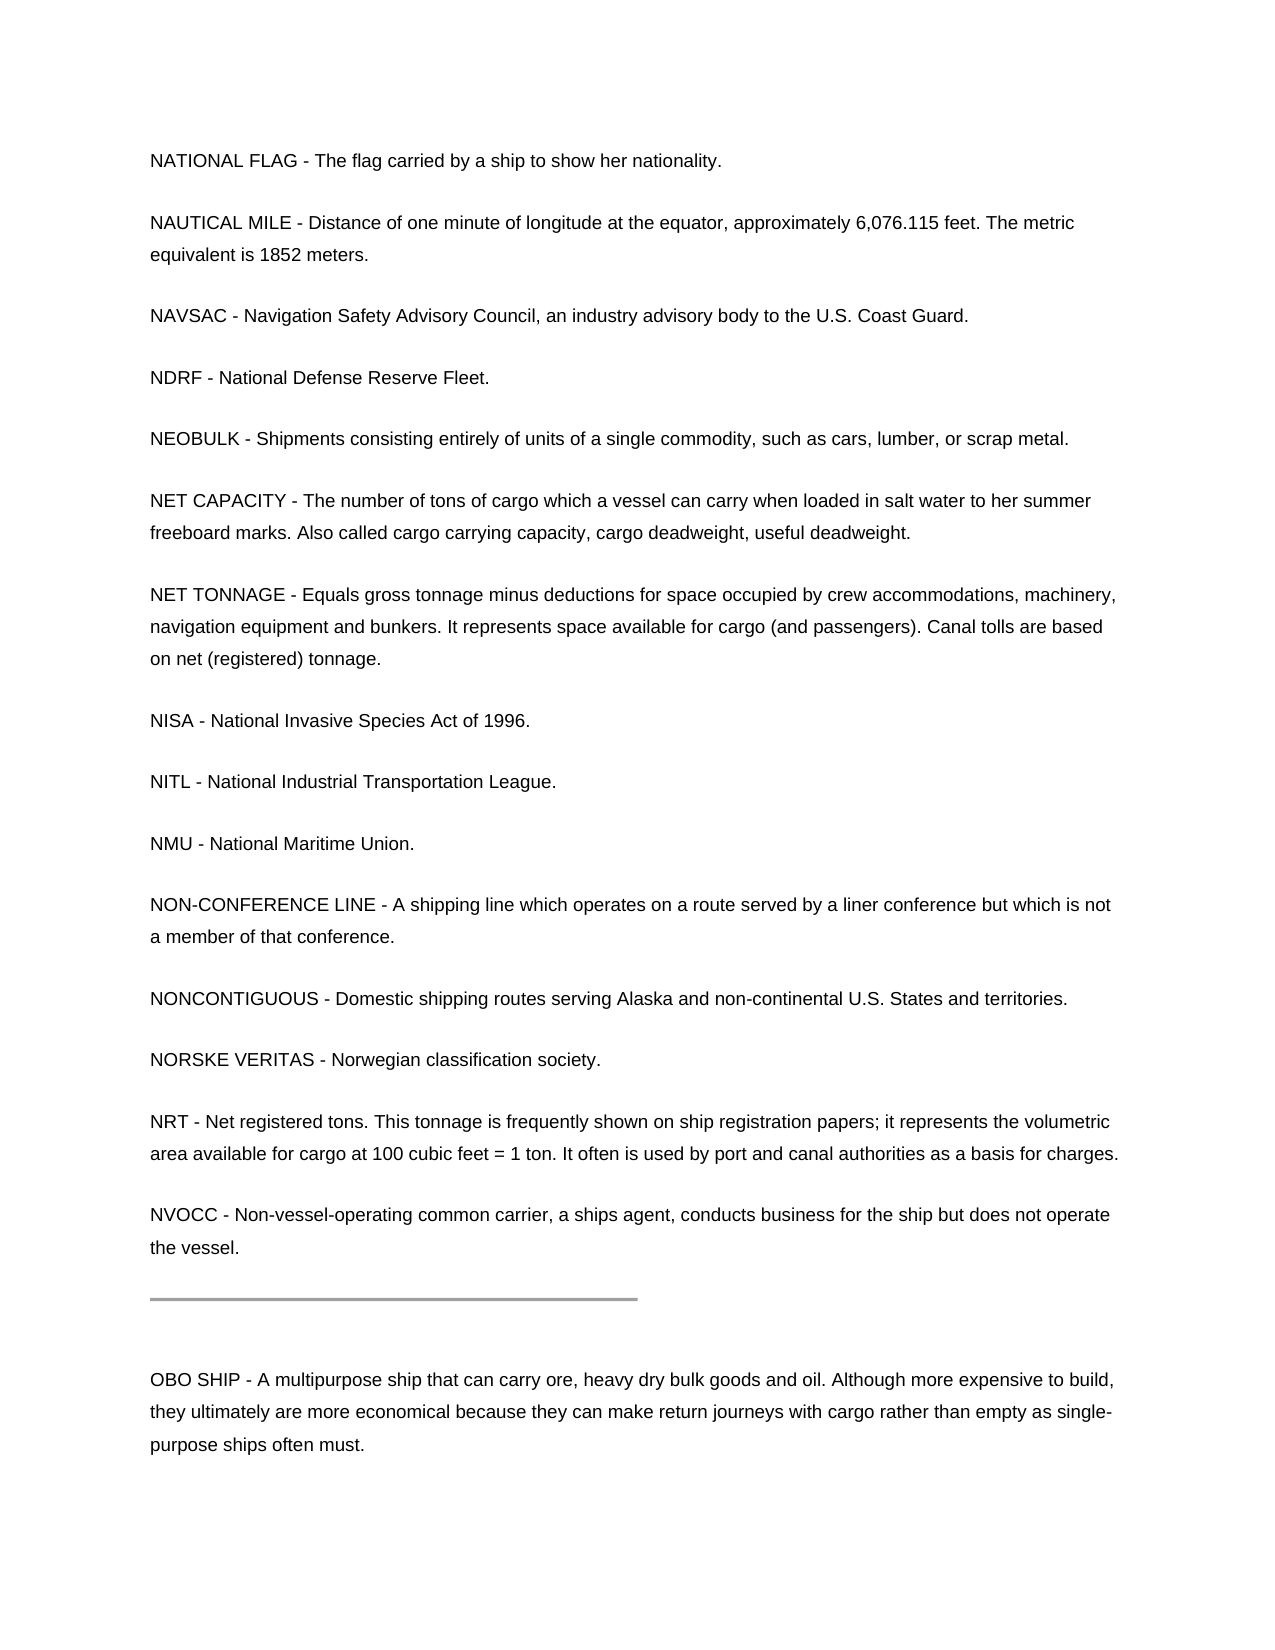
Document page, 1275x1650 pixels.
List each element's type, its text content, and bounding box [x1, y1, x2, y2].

text NITL - National Industrial Transportation League. [150, 771, 1125, 792]
text NMU - National Maritime Union. [150, 832, 1125, 854]
text NAUTICAL MILE - Distance of one minute of longitude at the equator, approximately . The metric equivalent is . [150, 211, 1125, 265]
text NON-CONFERENCE LINE - A shipping line which operates on a route served by a liner conference but which is not a member of that conference. [150, 894, 1125, 948]
text NISA - National Invasive Species Act of 1996. [150, 709, 1125, 731]
text NET TONNAGE - Equals gross tonnage minus deductions for space occupied by crew accommodations, machinery, navigation equipment and bunkers. It represents space available for cargo (and passengers). Canal tolls are based on net (registered) tonnage. [150, 583, 1125, 669]
text OBO SHIP - A multipurpose ship that can carry ore, heavy dry bulk goods and oil. Although more expensive to build, they ultimately are more economical because they can make return journeys with cargo rather than empty as single-purpose ships often must. [150, 1369, 1125, 1455]
text NONCONTIGUOUS - Domestic shipping routes serving Alaska and non-continental U.S. States and territories. [150, 987, 1125, 1009]
text NDRF - National Defense Reserve Fleet. [150, 367, 1125, 388]
text NVOCC - Non-vessel-operating common carrier, a ships agent, conducts business for the ship but does not operate the vessel. [150, 1204, 1125, 1258]
text NEOBULK - Shipments consisting entirely of units of a single commodity, such as cars, lumber, or scrap metal. [150, 428, 1125, 450]
text NET CAPACITY - The number of tons of cargo which a vessel can carry when loaded in salt water to her summer freeboard marks. Also called cargo carrying capacity, cargo deadweight, useful deadweight. [150, 489, 1125, 543]
text NAVSAC - Navigation Safety Advisory Council, an industry advisory body to the U.S. Coast Guard. [150, 305, 1125, 327]
text NORSKE VERITAS - Norwegian classification society. [150, 1049, 1125, 1071]
text NRT - Net registered tons. This tonnage is frequently shown on ship registration papers; it represents the volumetric area available for cargo at = 1 ton. It often is used by port and canal authorities as a basis for charges. [150, 1110, 1125, 1164]
text NATIONAL FLAG - The flag carried by a ship to show her nationality. [150, 150, 1125, 172]
